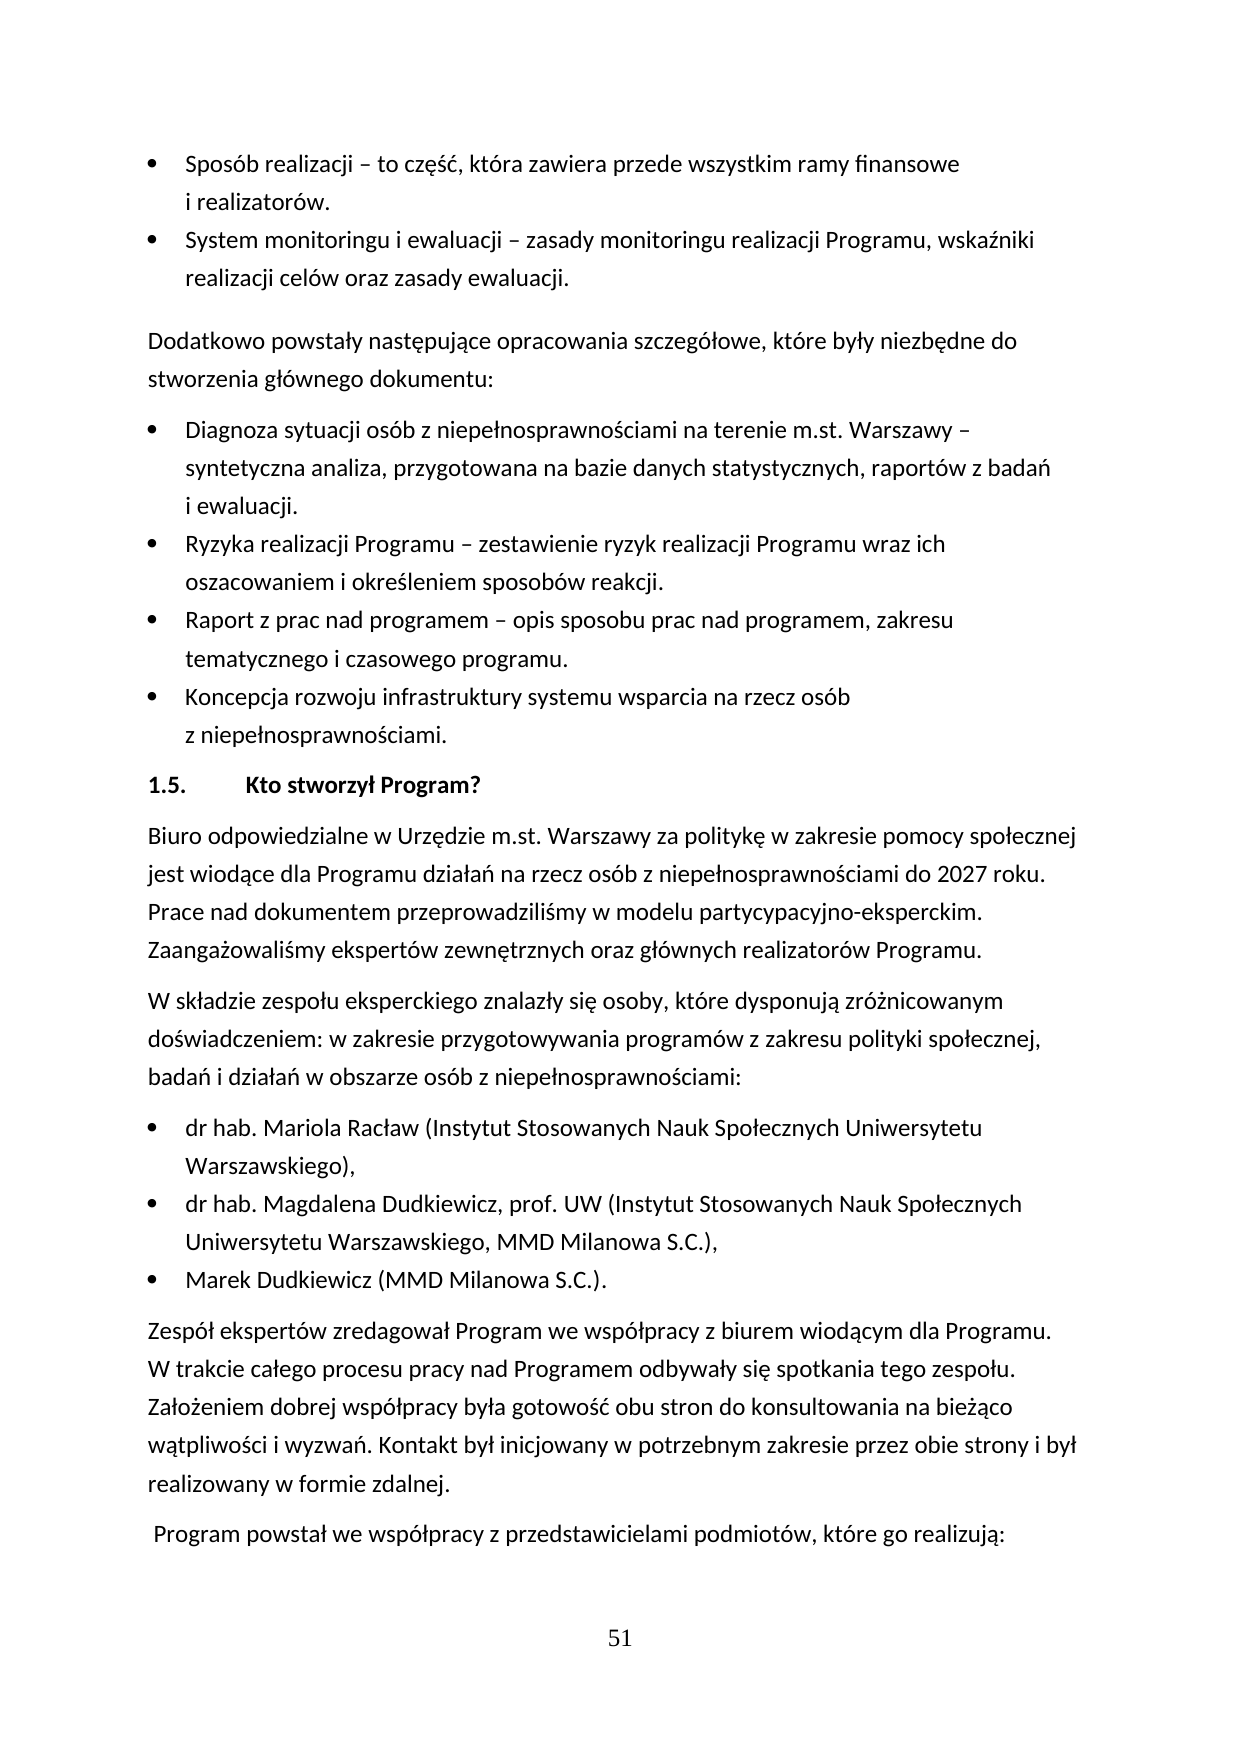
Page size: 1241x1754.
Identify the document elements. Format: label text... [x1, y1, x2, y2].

list Kto stworzył Program? [148, 769, 1092, 800]
list Koncepcja rozwoju infrastruktury systemu wsparcia na rzecz osób z niepełnosprawnościami. [148, 681, 1092, 749]
list dr hab. Mariola Racław (Instytut Stosowanych Nauk Społecznych Uniwersytetu Warszawskiego), [148, 1112, 1092, 1181]
list Diagnoza sytuacji osób z niepełnosprawnościami na terenie m.st. Warszawy – syntetyczna analiza, przygotowana na bazie danych statystycznych, raportów z badań i ewaluacji. [148, 414, 1092, 521]
text W składzie zespołu eksperckiego znalazły się osoby, które dysponują zróżnicowanym doświadczeniem: w zakresie przygotowywania programów z zakresu polityki społecznej, badań i działań w obszarze osób z niepełnosprawnościami: [148, 985, 1092, 1092]
list Raport z prac nad programem – opis sposobu prac nad programem, zakresu tematycznego i czasowego programu. [148, 604, 1092, 673]
list dr hab. Magdalena Dudkiewicz, prof. UW (Instytut Stosowanych Nauk Społecznych Uniwersytetu Warszawskiego, MMD Milanowa S.C.), [148, 1188, 1092, 1257]
text Biuro odpowiedzialne w Urzędzie m.st. Warszawy za politykę w zakresie pomocy społecznej jest wiodące dla Programu działań na rzecz osób z niepełnosprawnościami do 2027 roku. Prace nad dokumentem przeprowadziliśmy w modelu partycypacyjno-eksperckim. Zaangażowaliśmy ekspertów zewnętrznych oraz głównych realizatorów Programu. [148, 820, 1092, 965]
list System monitoringu i ewaluacji – zasady monitoringu realizacji Programu, wskaźniki realizacji celów oraz zasady ewaluacji. [148, 224, 1092, 293]
text Dodatkowo powstały następujące opracowania szczegółowe, które były niezbędne do stworzenia głównego dokumentu: [148, 325, 1092, 394]
list Sposób realizacji – to część, która zawiera przede wszystkim ramy finansowe i realizatorów. [148, 148, 1092, 216]
text Program powstał we współpracy z przedstawicielami podmiotów, które go realizują: [148, 1518, 1092, 1549]
text Zespół ekspertów zredagował Program we współpracy z biurem wiodącym dla Programu. W trakcie całego procesu pracy nad Programem odbywały się spotkania tego zespołu. Założeniem dobrej współpracy była gotowość obu stron do konsultowania na bieżąco wątpliwości i wyzwań. Kontakt był inicjowany w potrzebnym zakresie przez obie strony i był realizowany w formie zdalnej. [148, 1315, 1092, 1498]
list Marek Dudkiewicz (MMD Milanowa S.C.). [148, 1264, 1092, 1295]
list Ryzyka realizacji Programu – zestawienie ryzyk realizacji Programu wraz ich oszacowaniem i określeniem sposobów reakcji. [148, 528, 1092, 597]
